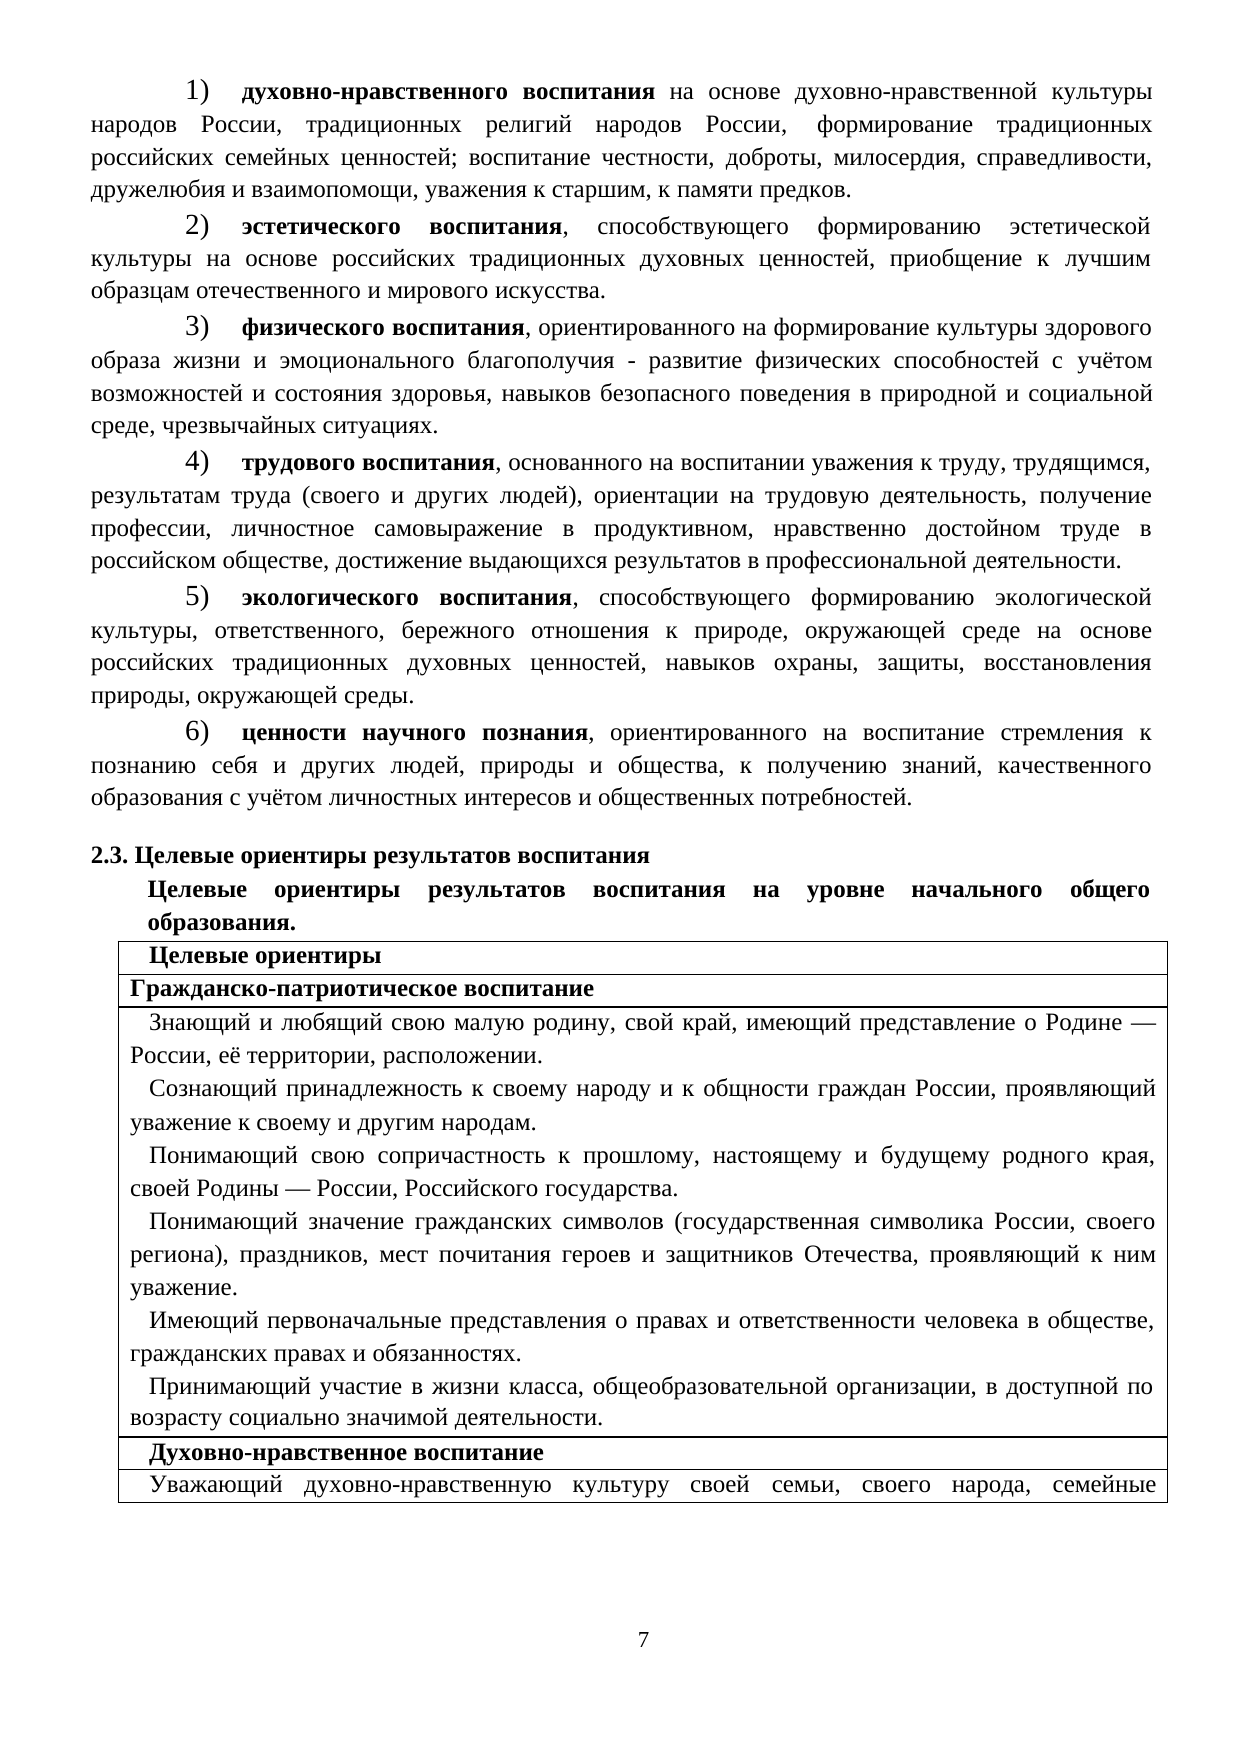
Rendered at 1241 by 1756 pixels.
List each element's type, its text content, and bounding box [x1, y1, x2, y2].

list ценности научного познания, ориентированного на воспитание стремления к познанию себя и других людей, природы и общества, к получению знаний, качественного образования с учётом личностных интересов и общественных потребностей. [91, 713, 1152, 811]
list трудового воспитания, основанного на воспитании уважения к труду, трудящимся, результатам труда (своего и других людей), ориентации на трудовую деятельность, получение профессии, личностное самовыражение в продуктивном, нравственно достойном труде в российском обществе, достижение выдающихся результатов в профессиональной деятельности. [91, 443, 1152, 574]
list духовно-нравственного воспитания на основе духовно-нравственной культуры народов России, традиционных религий народов России, формирование традиционных российских семейных ценностей; воспитание честности, доброты, милосердия, справедливости, дружелюбия и взаимопомощи, уважения к старшим, к памяти предков. [91, 72, 1153, 203]
list эстетического воспитания, способствующего формированию эстетической культуры на основе российских традиционных духовных ценностей, приобщение к лучшим образцам отечественного и мирового искусства. [91, 207, 1151, 304]
table_cell Знающий и любящий свою малую родину, свой край, имеющий представление о Родине — России, её территории, расположении. Сознающий принадлежность к своему народу и к общности граждан России, проявляющий уважение к своему и другим народам. Понимающий свою сопричастность к прошлому, настоящему и будущему родного края, своей Родины — России, Российского государства. Понимающий значение гражданских символов (государственная символика России, своего региона), праздников, мест почитания героев и защитников Отечества, проявляющий к ним уважение. Имеющий первоначальные представления о правах и ответственности человека в обществе, гражданских правах и обязанностях. Принимающий участие в жизни класса, общеобразовательной организации, в доступной по возрасту социально значимой деятельности. [119, 1008, 1167, 1436]
text 2.3. Целевые ориентиры результатов воспитания [91, 840, 1240, 869]
table_cell Уважающий духовно-нравственную культуру своей семьи, своего народа, семейные [119, 1470, 1167, 1502]
subtitle Целевые ориентиры результатов воспитания на уровне начального общего образования. [147, 874, 1151, 936]
table_header Целевые ориентиры [119, 942, 1167, 973]
table_cell Гражданско-патриотическое воспитание [119, 975, 1167, 1006]
list физического воспитания, ориентированного на формирование культуры здорового образа жизни и эмоционального благополучия - развитие физических способностей с учётом возможностей и состояния здоровья, навыков безопасного поведения в природной и социальной среде, чрезвычайных ситуациях. [91, 308, 1152, 439]
list экологического воспитания, способствующего формированию экологической культуры, ответственного, бережного отношения к природе, окружающей среде на основе российских традиционных духовных ценностей, навыков охраны, защиты, восстановления природы, окружающей среды. [91, 578, 1152, 708]
table_cell Духовно-нравственное воспитание [119, 1438, 1167, 1469]
